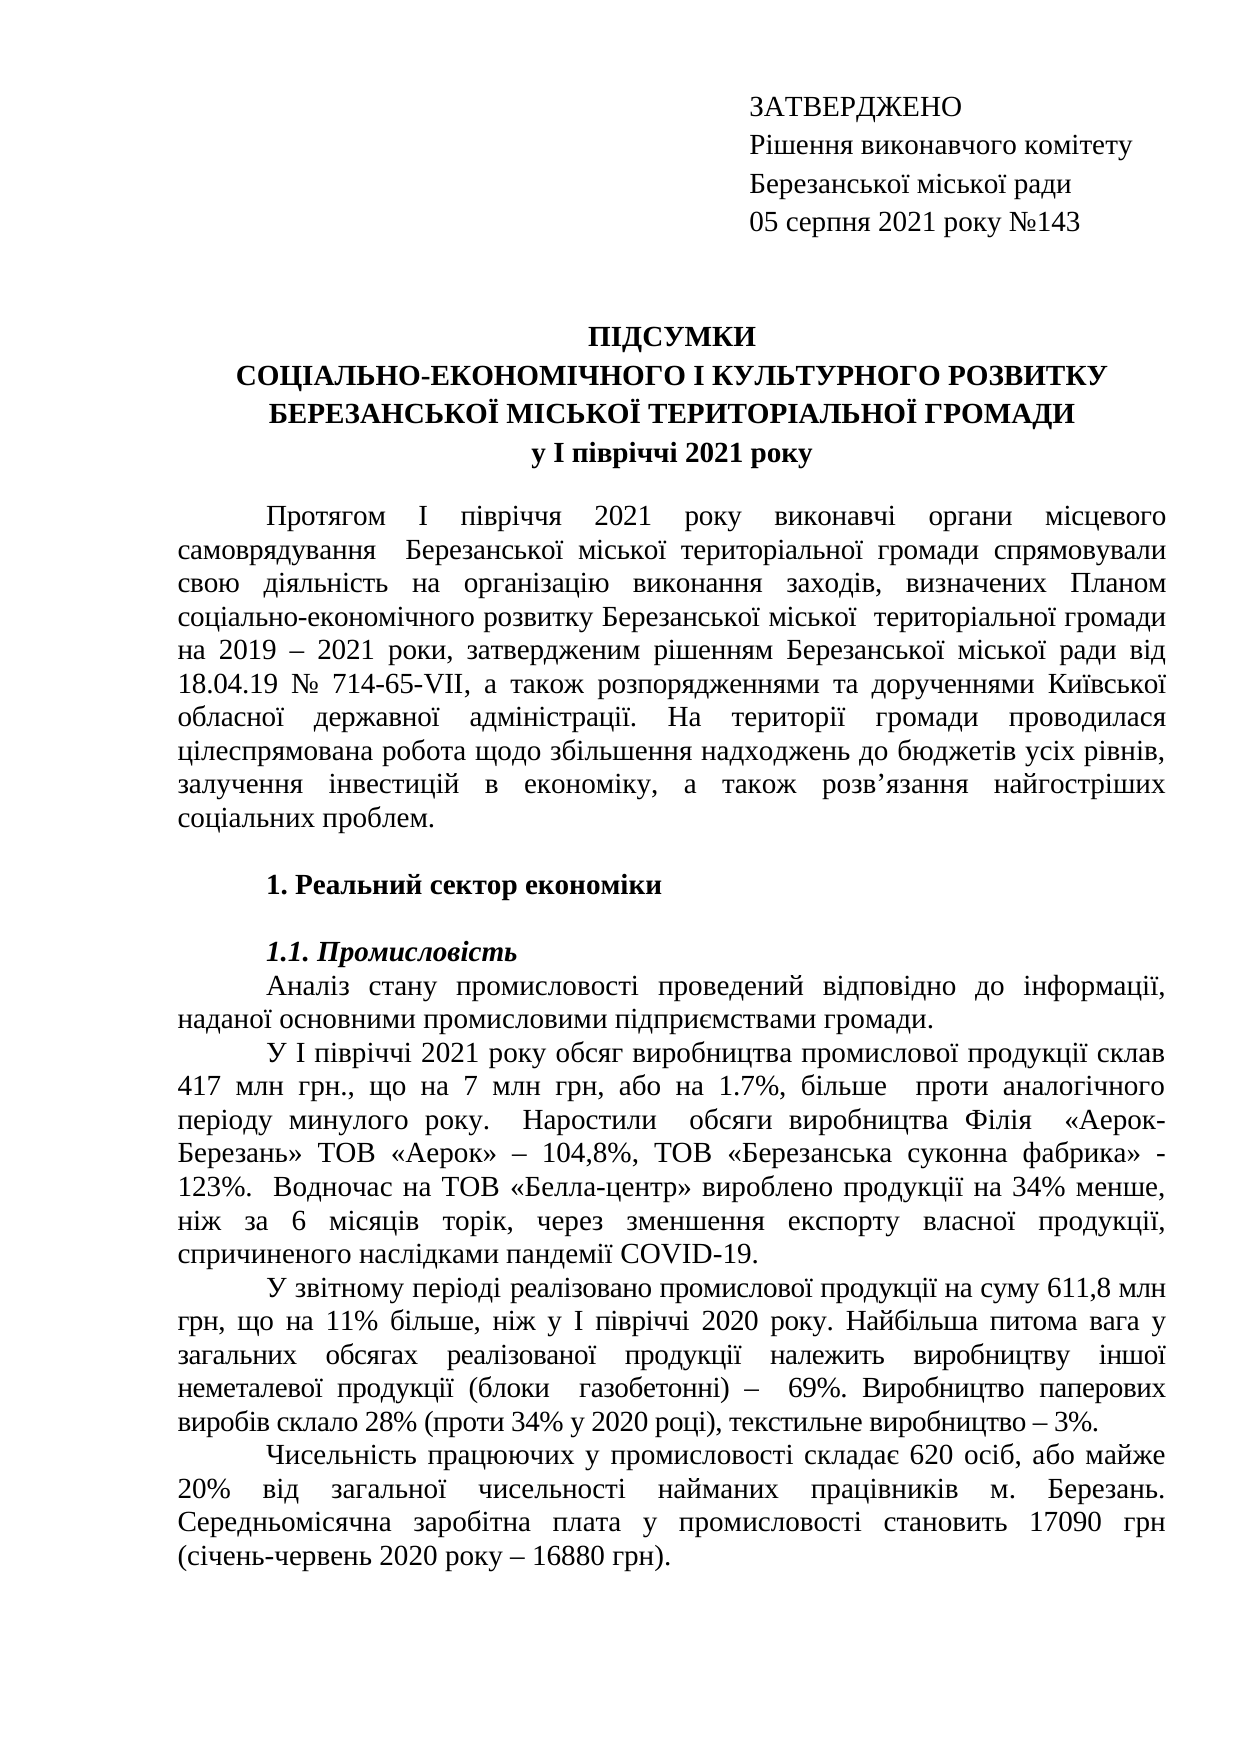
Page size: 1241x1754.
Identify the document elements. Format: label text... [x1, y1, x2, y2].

text 1.1. Промисловість [177, 934, 1167, 968]
text Протягом І півріччя 2021 року виконавчі органи місцевого самоврядування Березанської міської територіальної громади спрямовували свою діяльність на організацію виконання заходів, визначених Планом соціально-економічного розвитку Березанської міської територіальної громади на 2019 – 2021 роки, затвердженим рішенням Березанської міської ради від 18.04.19 № 714-65-VII, а також розпорядженнями та дорученнями Київської обласної державної адміністрації. На території громади проводилася цілеспрямована робота щодо збільшення надходжень до бюджетів усіх рівнів, залучення інвестицій в економіку, а також розв’язання найгостріших соціальних проблем. [177, 498, 1167, 834]
table_header ЗАТВЕРДЖЕНО Рішення виконавчого комітету Березанської міської ради 05 серпня 2021 року №143 [738, 89, 1166, 242]
text У І півріччі 2021 року обсяг виробництва промислової продукції склав 417 млн грн., що на 7 млн грн, або на 1.7%, більше проти аналогічного періоду минулого року. Наростили обсяги виробництва Філія «Аерок-Березань» ТОВ «Аерок» – 104,8%, ТОВ «Березанська суконна фабрика» - 123%. Водночас на ТОВ «Белла-центр» вироблено продукції на 34% менше, ніж за 6 місяців торік, через зменшення експорту власної продукції, спричиненого наслідками пандемії COVID-19. [177, 1035, 1167, 1270]
text ПІДСУМКИ [177, 319, 1167, 353]
text У звітному періоді реалізовано промислової продукції на суму 611,8 млн грн, що на 11% більше, ніж у І півріччі 2020 року. Найбільша питома вага у загальних обсягах реалізованої продукції належить виробництву іншої неметалевої продукції (блоки газобетонні) – 69%. Виробництво паперових виробів склало 28% (проти 34% у 2020 році), текстильне виробництво – 3%. [177, 1270, 1167, 1437]
text Чисельність працюючих у промисловості складає 620 осіб, або майже 20% від загальної чисельності найманих працівників м. Березань. Середньомісячна заробітна плата у промисловості становить 17090 грн (січень-червень 2020 року – 16880 грн). [177, 1437, 1167, 1572]
text Аналіз стану промисловості проведений відповідно до інформації, наданої основними промисловими підприємствами громади. [177, 968, 1167, 1035]
text 1. Реальний сектор економіки [177, 867, 1167, 901]
text БЕРЕЗАНСЬКОЇ МІСЬКОЇ ТЕРИТОРІАЛЬНОЇ ГРОМАДИ [177, 396, 1167, 430]
text СОЦІАЛЬНО-ЕКОНОМІЧНОГО І КУЛЬТУРНОГО РОЗВИТКУ [177, 358, 1167, 391]
text у І півріччі 2021 року [177, 435, 1167, 468]
